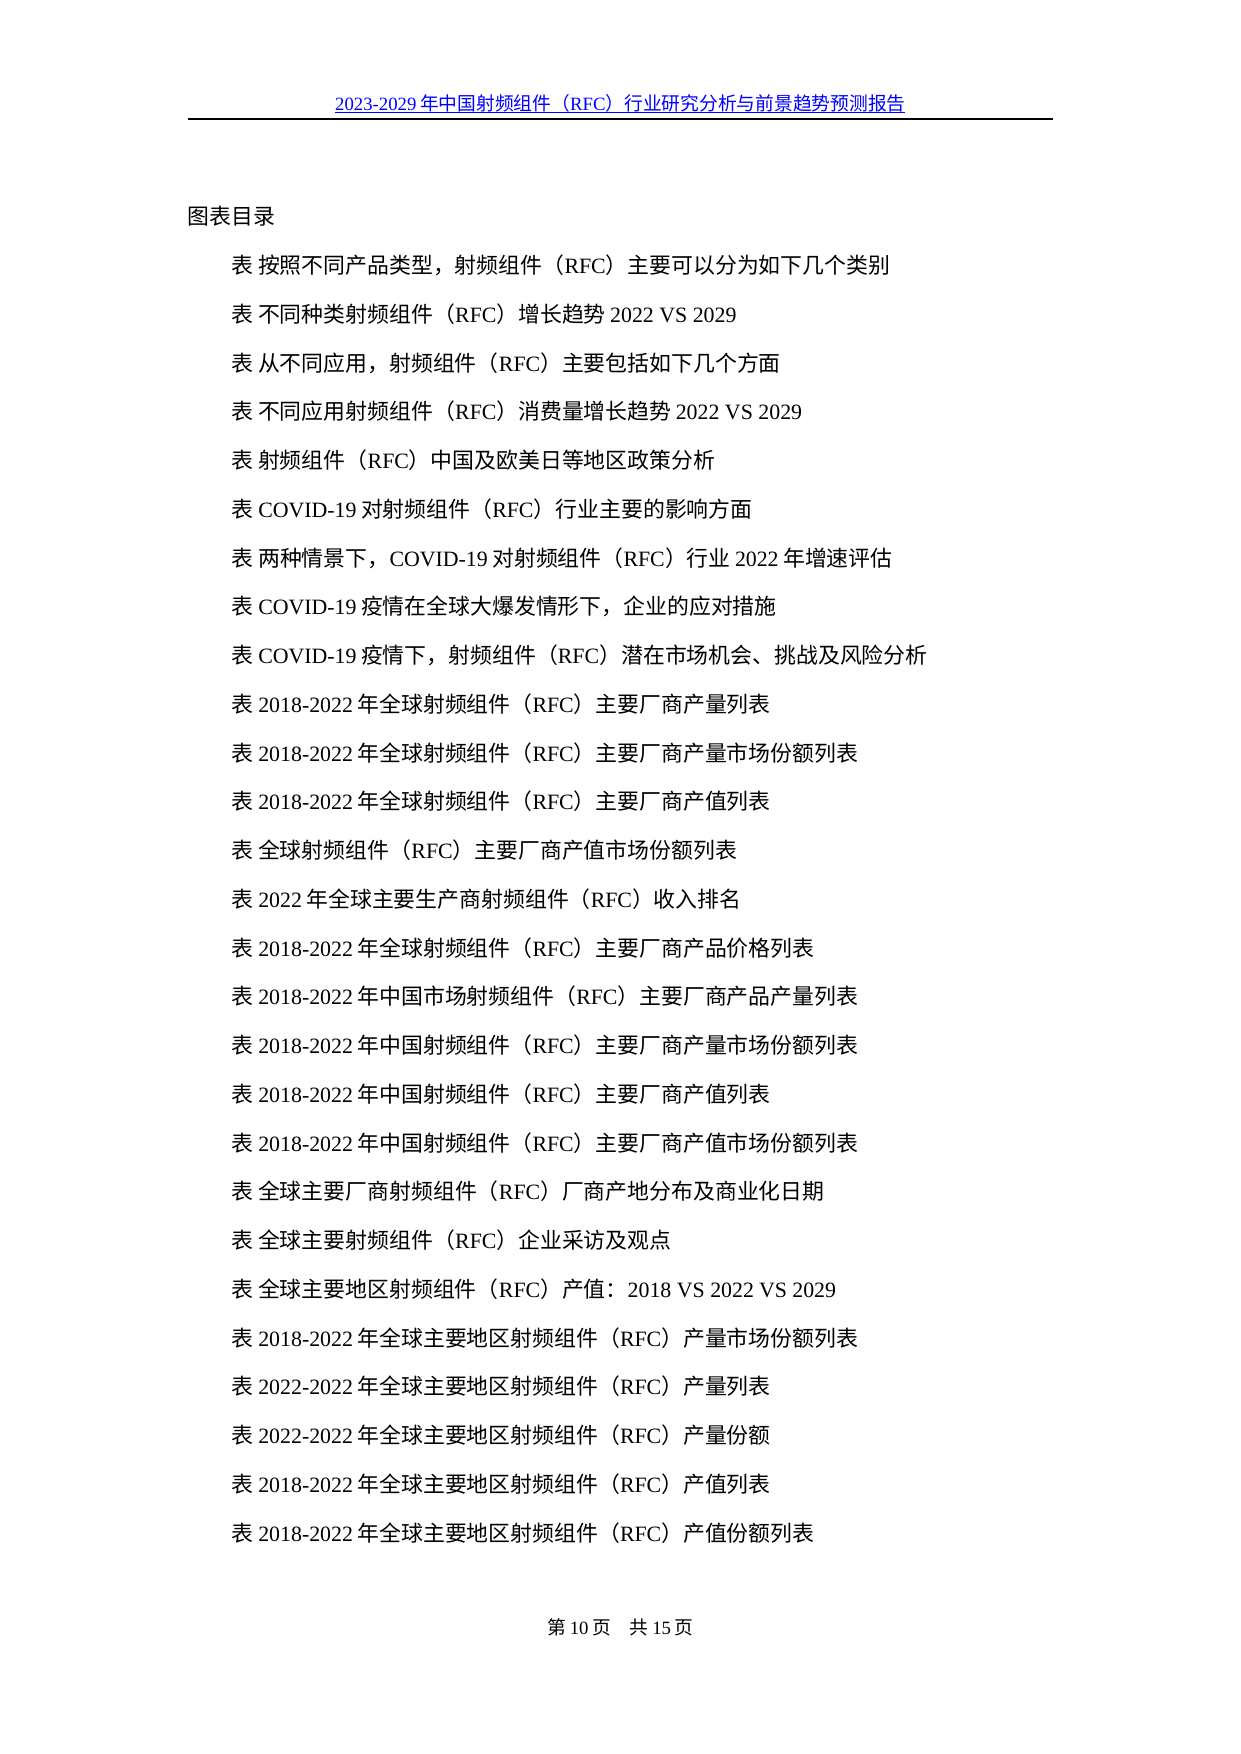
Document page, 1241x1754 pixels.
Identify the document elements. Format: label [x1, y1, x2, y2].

text [187, 150, 1053, 1548]
